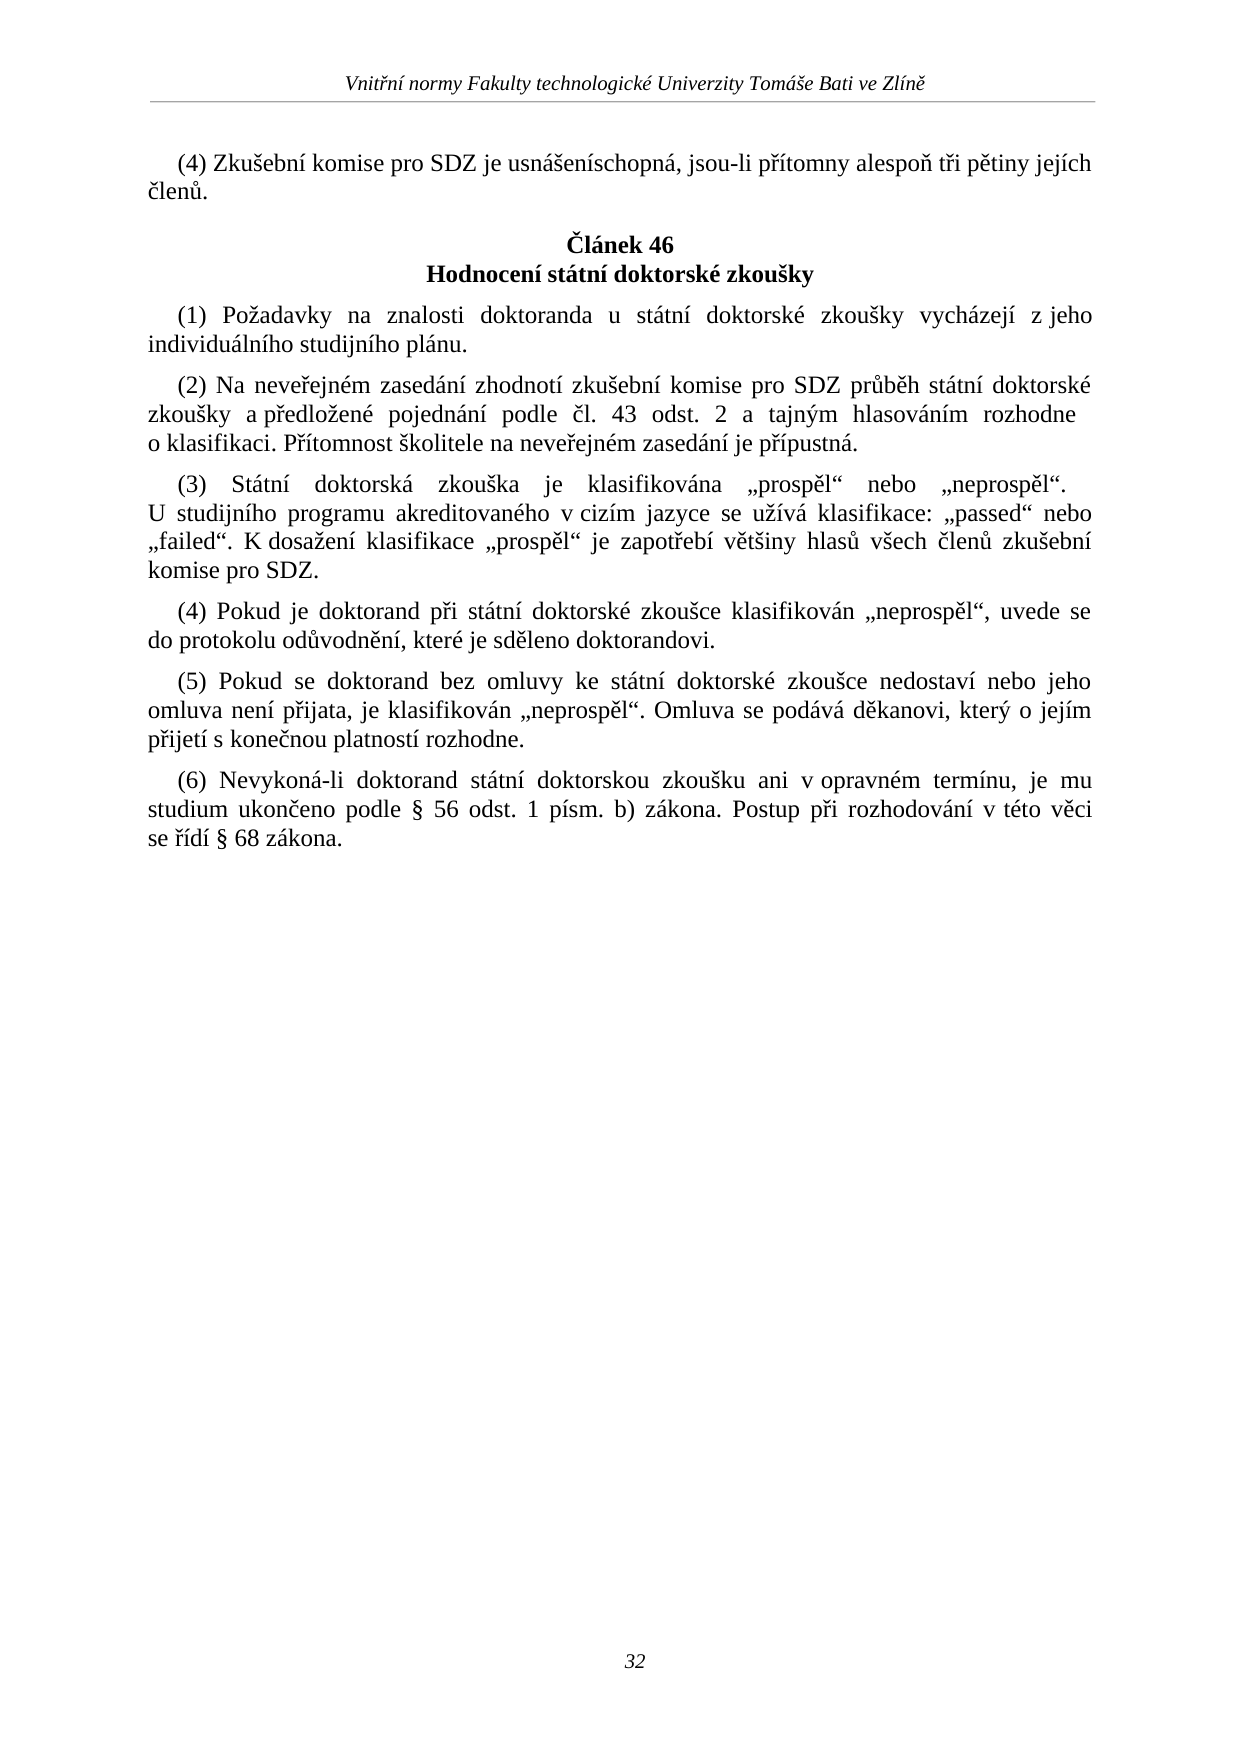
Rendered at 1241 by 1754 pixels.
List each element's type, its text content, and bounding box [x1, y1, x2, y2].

text (5) Pokud se doktorand bez omluvy ke státní doktorské zkoušce nedostaví nebo jeho omluva není přijata, je klasifikován „neprospěl“. Omluva se podává děkanovi, který o jejím přijetí s konečnou platností rozhodne. [148, 666, 1092, 753]
text (6) Nevykoná-li doktorand státní doktorskou zkoušku ani v opravném termínu, je mu studium ukončeno podle § 56 odst. 1 písm. b) zákona. Postup při rozhodování v této věci se řídí § 68 zákona. [148, 765, 1092, 851]
text (2) Na neveřejném zasedání zhodnotí zkušební komise pro SDZ průběh státní doktorské zkoušky a předložené pojednání podle čl. 43 odst. tajným hlasováním rozhodne o klasifikaci. Přítomnost školitele na neveřejném zasedání je přípustná. [148, 370, 1092, 456]
text (1) Požadavky na znalosti doktoranda u státní doktorské zkoušky vycházejí z jeho individuálního studijního plánu. [148, 300, 1092, 358]
text Článek 46 [148, 230, 1092, 259]
text (4) Zkušební komise pro SDZ je usnášeníschopná, jsou-li přítomny alespoň tři pětiny jejích členů. [148, 148, 1092, 205]
text (3) Státní doktorská zkouška je klasifikována „prospěl“ nebo „neprospěl“. U studijního programu akreditovaného v cizím jazyce se užívá klasifikace: „passed“ nebo „failed“. K dosažení klasifikace „prospěl“ je zapotřebí většiny hlasů všech členů zkušební komise pro SDZ. [148, 469, 1092, 584]
text Hodnocení státní doktorské zkoušky [148, 259, 1092, 288]
text (4) Pokud je doktorand při státní doktorské zkoušce klasifikován „neprospěl“, uvede se do protokolu odůvodnění, které je sděleno doktorandovi. [148, 596, 1092, 654]
